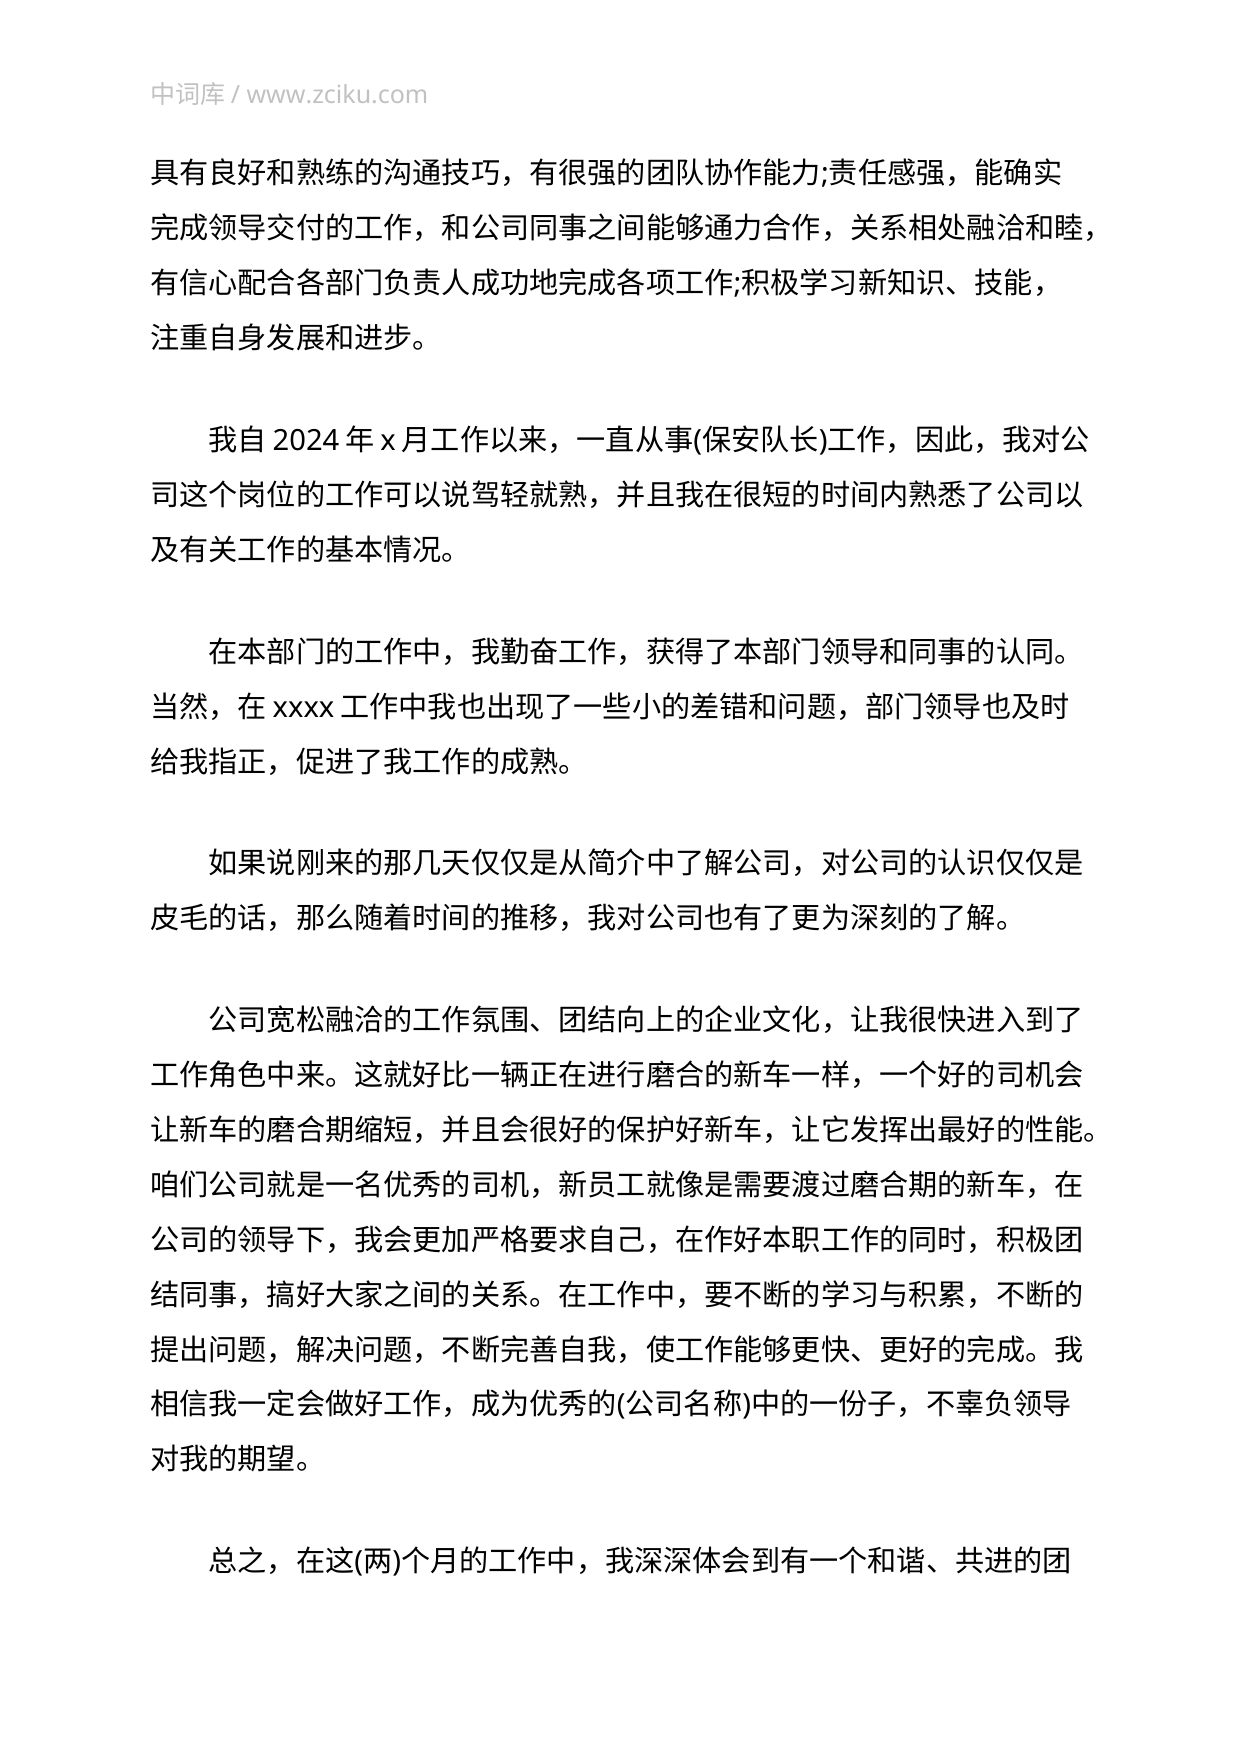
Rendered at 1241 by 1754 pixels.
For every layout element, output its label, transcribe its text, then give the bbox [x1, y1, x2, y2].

text 公司宽松融洽的工作氛围、团结向上的企业文化，让我很快进入到了工作角色中来。这就好比一辆正在进行磨合的新车一样，一个好的司机会让新车的磨合期缩短，并且会很好的保护好新车，让它发挥出最好的性能。咱们公司就是一名优秀的司机，新员工就像是需要渡过磨合期的新车，在公司的领导下，我会更加严格要求自己，在作好本职工作的同时，积极团结同事，搞好大家之间的关系。在工作中，要不断的学习与积累，不断的提出问题，解决问题，不断完善自我，使工作能够更快、更好的完成。我相信我一定会做好工作，成为优秀的(公司名称)中的一份子，不辜负领导对我的期望。 [150, 997, 1090, 1478]
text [150, 1538, 1090, 1580]
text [150, 150, 1090, 357]
text 如果说刚来的那几天仅仅是从简介中了解公司，对公司的认识仅仅是皮毛的话，那么随着时间的推移，我对公司也有了更为深刻的了解。 [150, 840, 1090, 937]
text 在本部门的工作中，我勤奋工作，获得了本部门领导和同事的认同。当然，在xxxx工作中我也出现了一些小的差错和问题，部门领导也及时给我指正，促进了我工作的成熟。 [150, 628, 1090, 781]
text 我自2024年x月工作以来，一直从事(保安队长)工作，因此，我对公司这个岗位的工作可以说驾轻就熟，并且我在很短的时间内熟悉了公司以及有关工作的基本情况。 [150, 417, 1090, 569]
